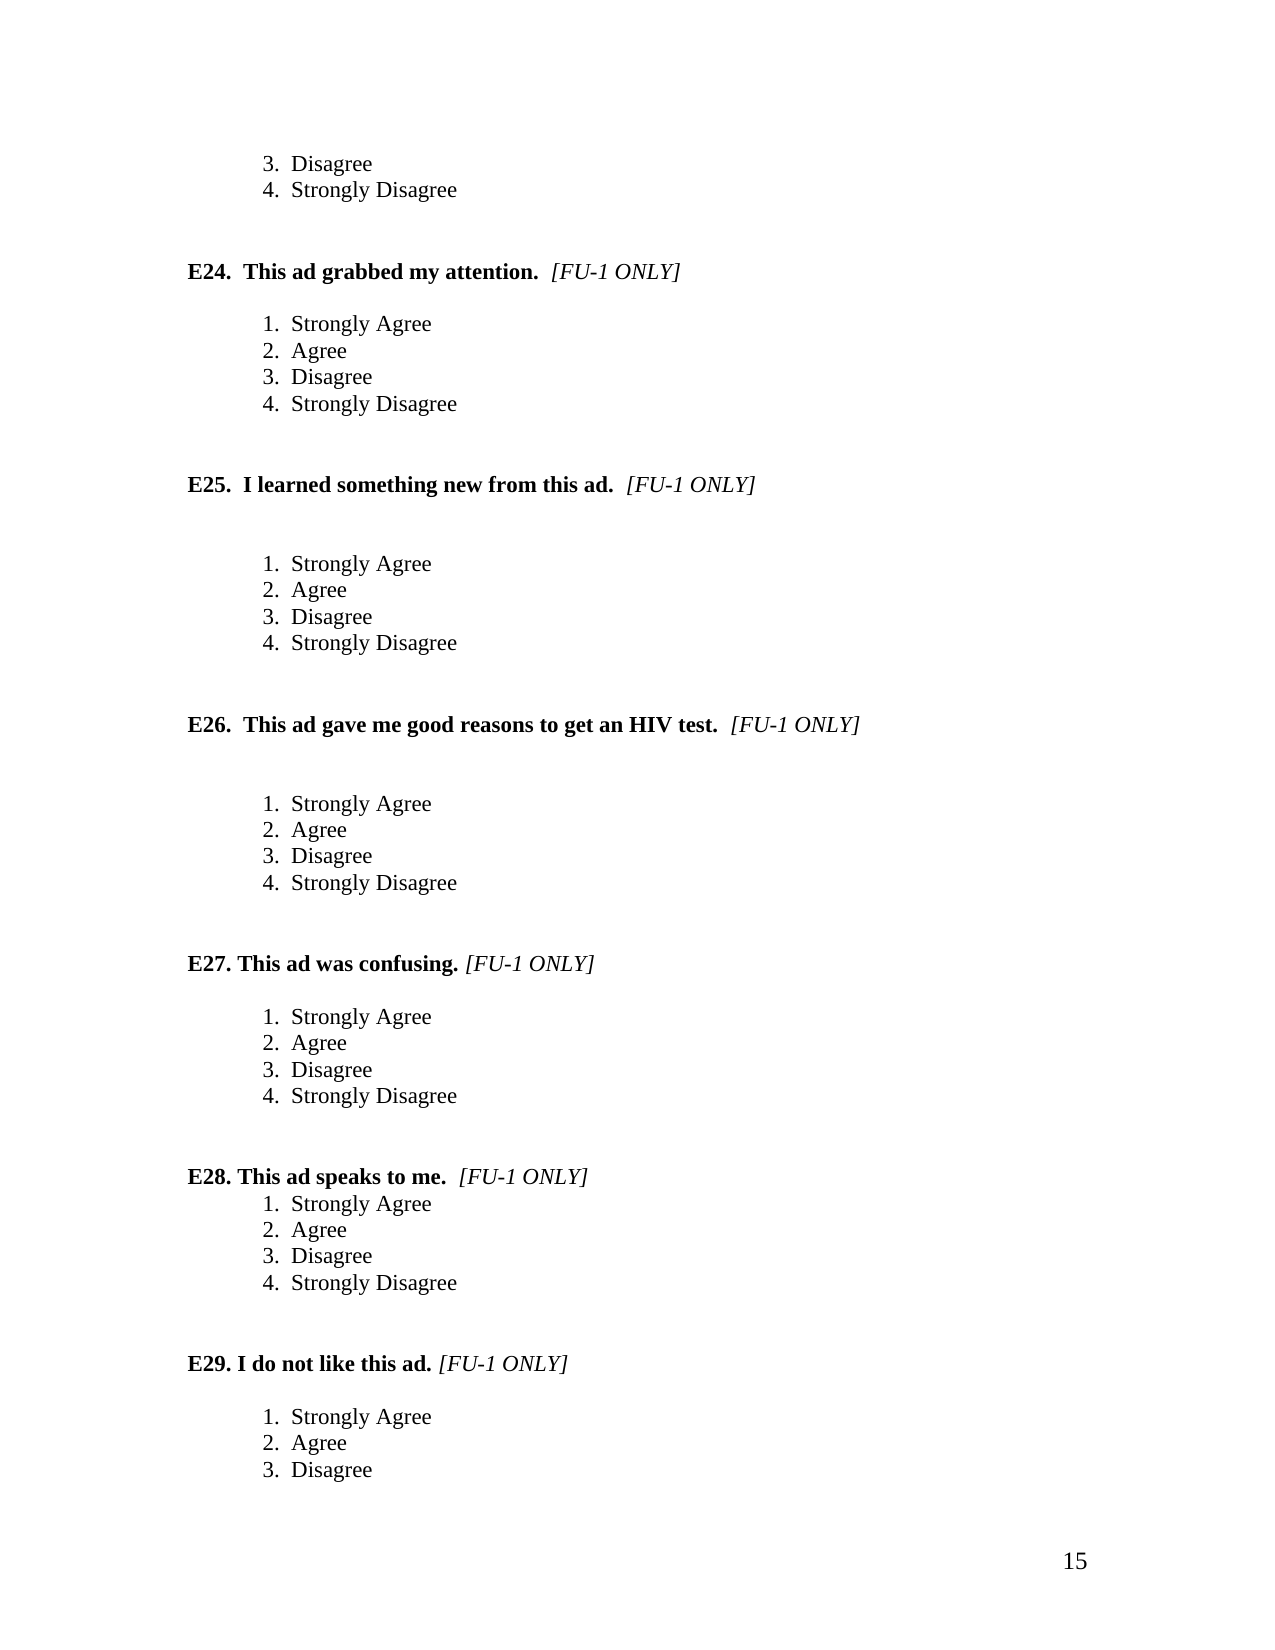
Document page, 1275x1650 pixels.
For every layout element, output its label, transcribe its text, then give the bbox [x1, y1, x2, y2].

text 1. Strongly Agree [187, 1190, 1087, 1216]
text E25. I learned something new from this ad. [FU-1 ONLY] [187, 471, 1087, 497]
text 3. Disagree [187, 1242, 1087, 1269]
text 2. Agree [187, 1029, 1087, 1056]
text 1. Strongly Agree [187, 550, 1087, 576]
text 2. Agree [187, 576, 1087, 603]
text 2. Agree [187, 1216, 1087, 1242]
text 4. Strongly Disagree [187, 629, 1087, 656]
text E29. I do not like this ad. [FU-1 ONLY] [187, 1350, 1087, 1377]
text 4. Strongly Disagree [187, 389, 1087, 416]
text 3. Disagree [187, 1456, 1087, 1482]
text 1. Strongly Agree [187, 1003, 1087, 1029]
text E24. This ad grabbed my attention. [FU-1 ONLY] [187, 258, 1087, 284]
text 3. Disagree [187, 363, 1087, 389]
text 2. Agree [187, 816, 1087, 842]
text 4. Strongly Disagree [187, 1269, 1087, 1295]
text 2. Agree [187, 337, 1087, 363]
text E27. This ad was confusing. [FU-1 ONLY] [187, 950, 1087, 977]
text 4. Strongly Disagree [187, 1082, 1087, 1108]
text 3. Disagree [187, 150, 1087, 176]
text 1. Strongly Agree [187, 311, 1087, 337]
text E28. This ad speaks to me. [FU-1 ONLY] [187, 1163, 1087, 1190]
text E26. This ad gave me good reasons to get an HIV test. [FU-1 ONLY] [187, 711, 1087, 737]
text 1. Strongly Agree [187, 790, 1087, 816]
text 2. Agree [187, 1429, 1087, 1456]
text 3. Disagree [187, 1056, 1087, 1082]
text 4. Strongly Disagree [187, 869, 1087, 895]
text 3. Disagree [187, 842, 1087, 869]
text 1. Strongly Agree [187, 1403, 1087, 1429]
text 4. Strongly Disagree [187, 176, 1087, 203]
text 3. Disagree [187, 603, 1087, 629]
